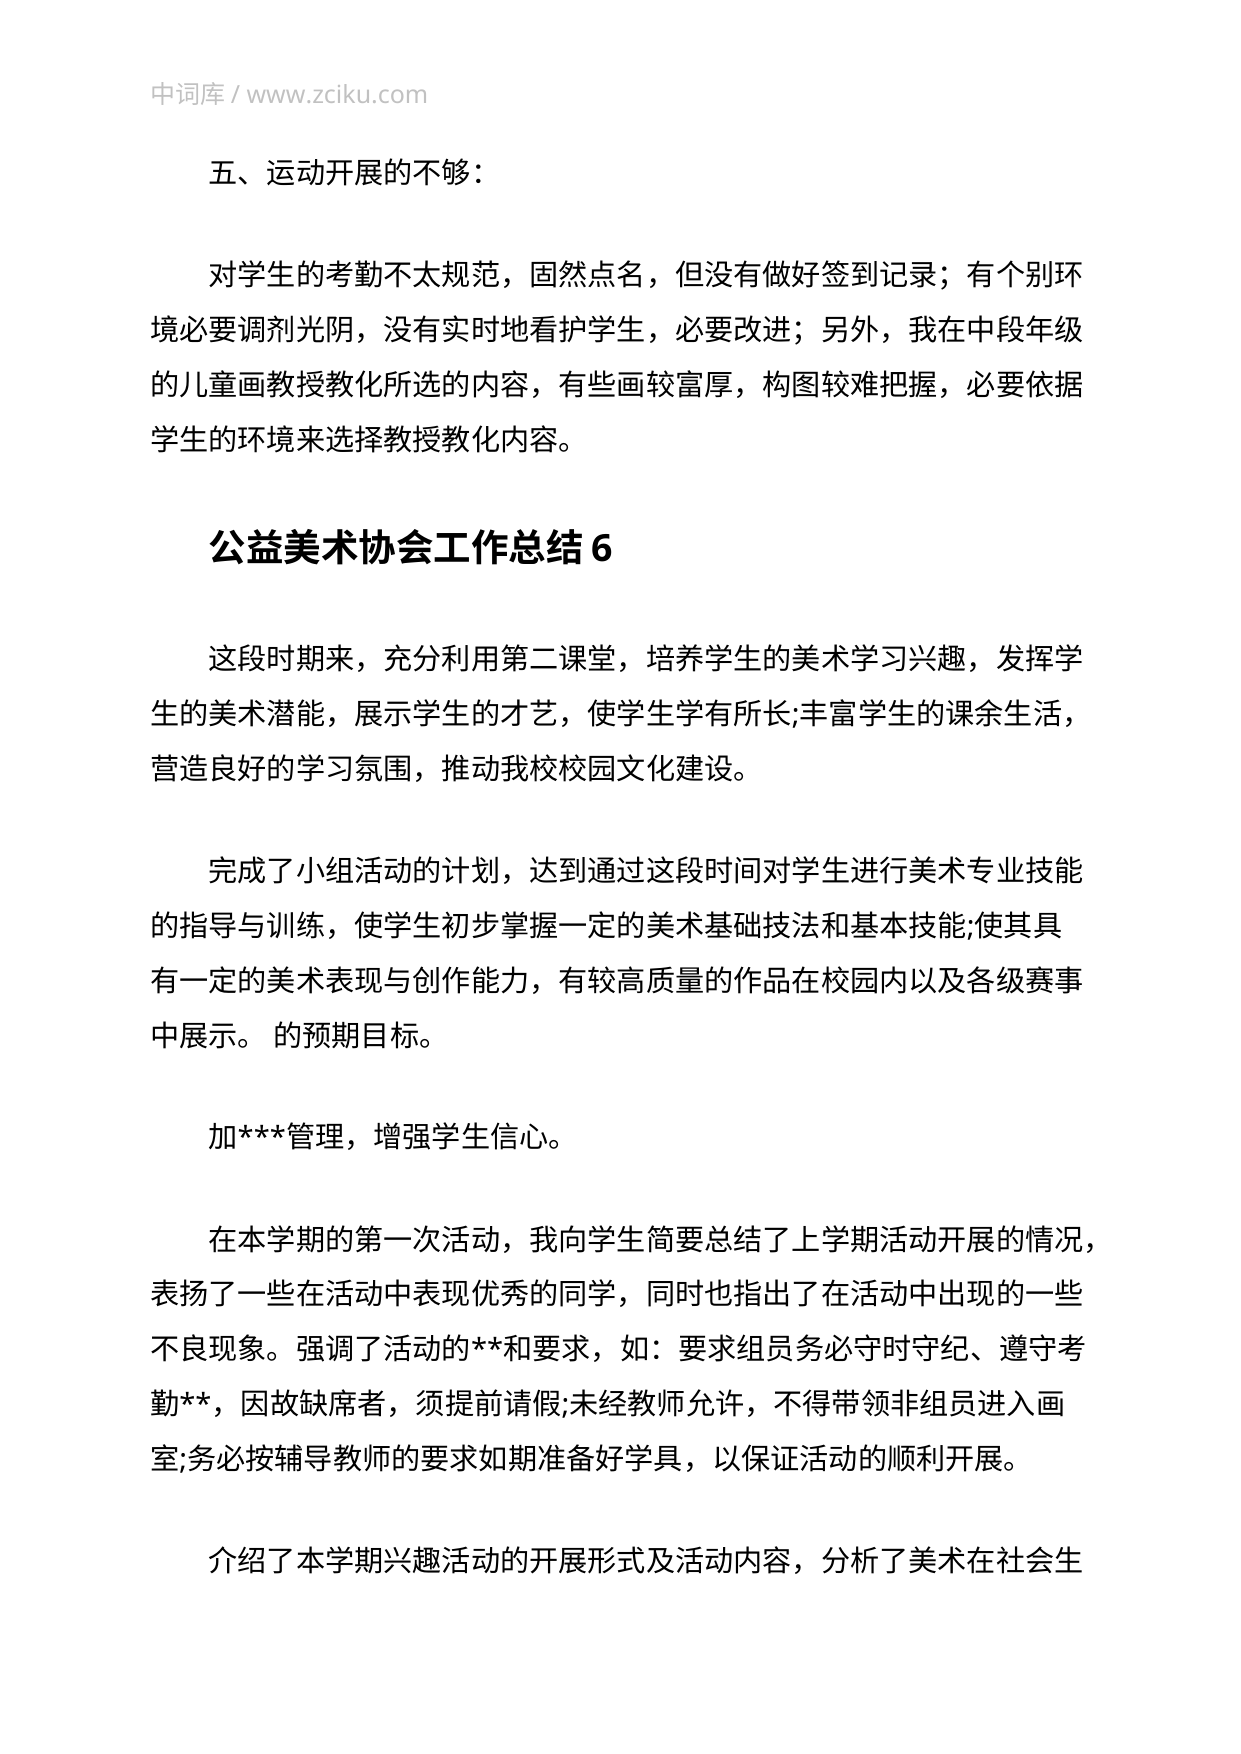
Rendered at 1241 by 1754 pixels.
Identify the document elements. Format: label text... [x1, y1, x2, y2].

text 完成了小组活动的计划，达到通过这段时间对学生进行美术专业技能的指导与训练，使学生初步掌握一定的美术基础技法和基本技能;使其具有一定的美术表现与创作能力，有较高质量的作品在校园内以及各级赛事中展示。 的预期目标。 [150, 847, 1090, 1054]
text 这段时期来，充分利用第二课堂，培养学生的美术学习兴趣，发挥学生的美术潜能，展示学生的才艺，使学生学有所长;丰富学生的课余生活，营造良好的学习氛围，推动我校校园文化建设。 [150, 636, 1090, 788]
text 加***管理，增强学生信心。 [150, 1114, 1090, 1156]
text 在本学期的第一次活动，我向学生简要总结了上学期活动开展的情况，表扬了一些在活动中表现优秀的同学，同时也指出了在活动中出现的一些不良现象。强调了活动的**和要求，如：要求组员务必守时守纪、遵守考勤**，因故缺席者，须提前请假;未经教师允许，不得带领非组员进入画室;务必按辅导教师的要求如期准备好学具，以保证活动的顺利开展。 [150, 1216, 1090, 1478]
text 公益美术协会工作总结6 [150, 518, 1090, 573]
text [150, 1538, 1090, 1580]
text 对学生的考勤不太规范，固然点名，但没有做好签到记录；有个别环境必要调剂光阴，没有实时地看护学生，必要改进；另外，我在中段年级的儿童画教授教化所选的内容，有些画较富厚，构图较难把握，必要依据学生的环境来选择教授教化内容。 [150, 252, 1090, 459]
text 五、运动开展的不够： [150, 150, 1090, 192]
